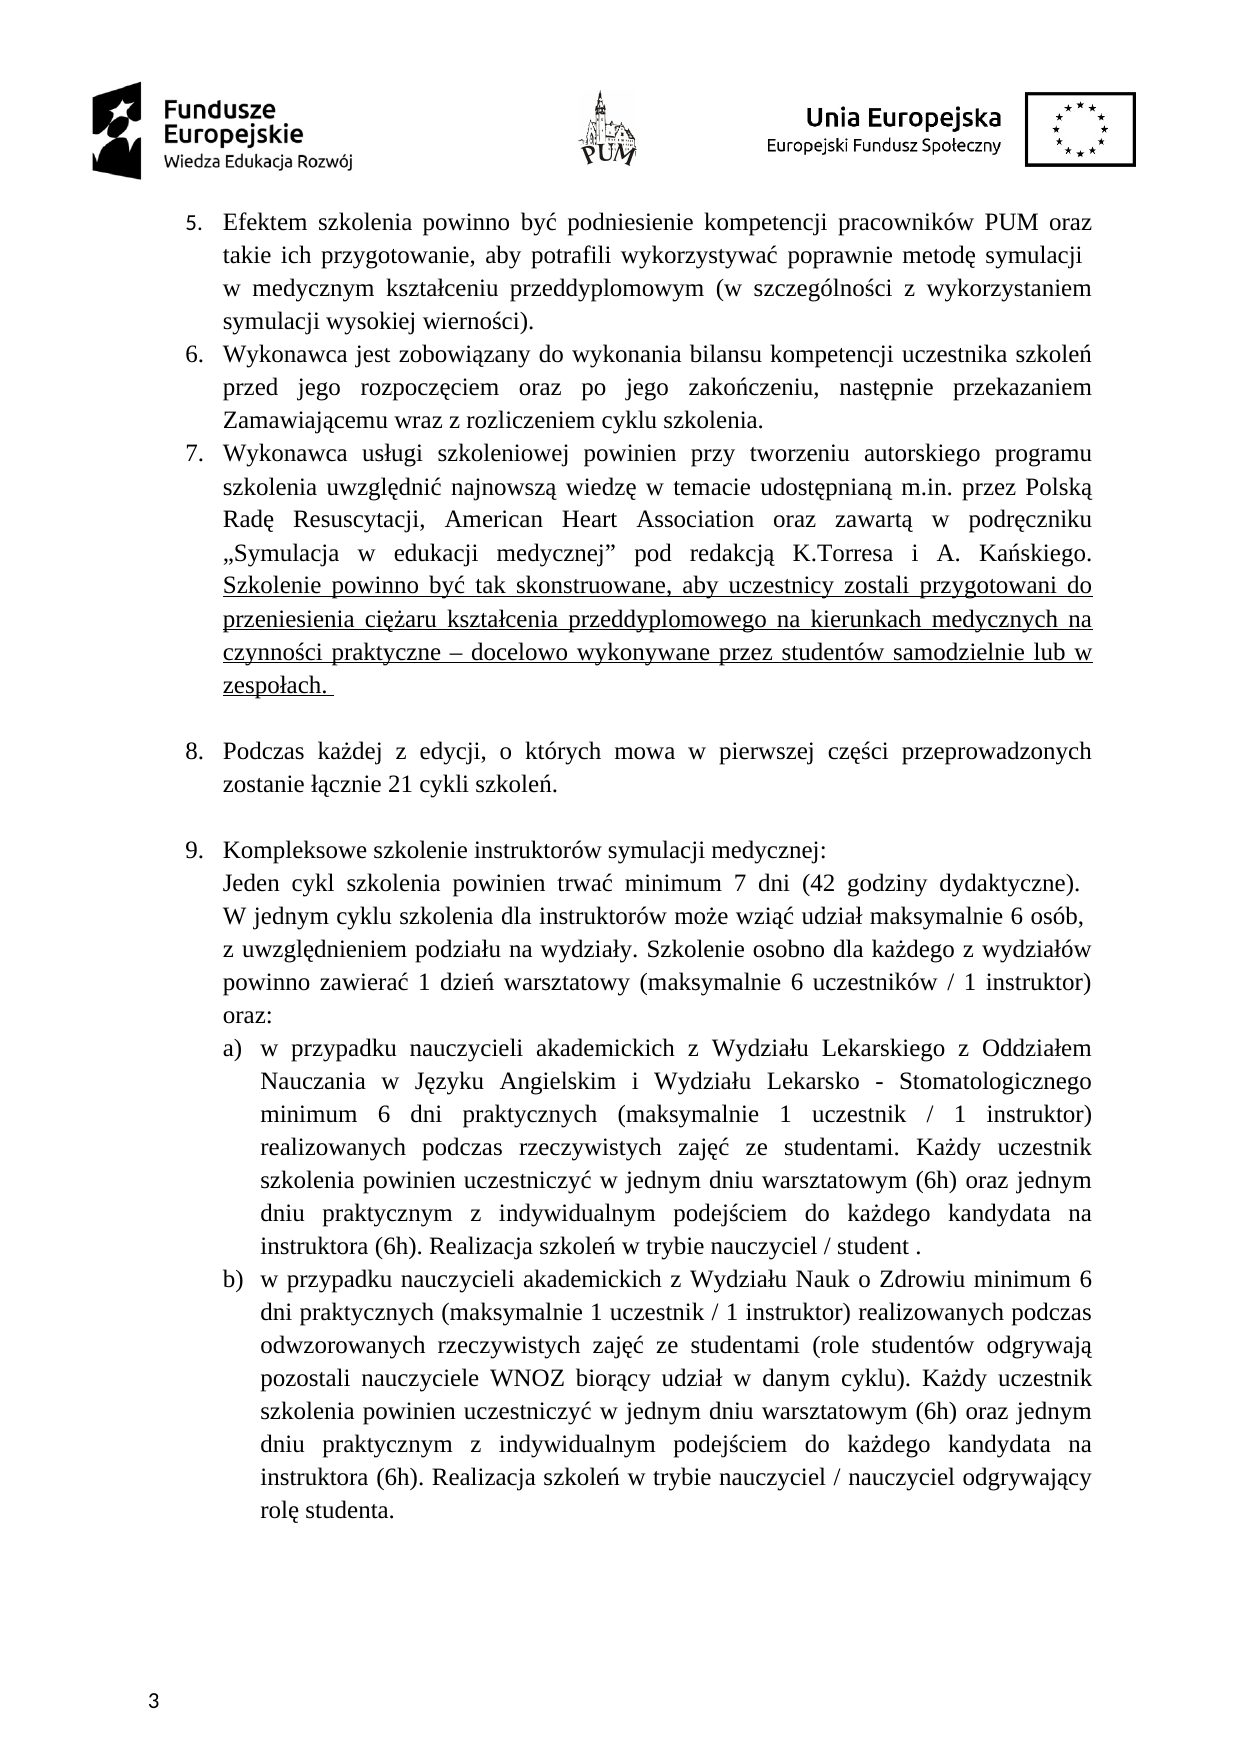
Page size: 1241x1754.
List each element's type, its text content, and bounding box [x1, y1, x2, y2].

list w przypadku nauczycieli akademickich z Wydziału Lekarskiego z Oddziałem Nauczania w Języku Angielskim i Wydziału Lekarsko - Stomatologicznego minimum 6 dni praktycznych (maksymalnie 1 uczestnik / 1 instruktor) realizowanych podczas rzeczywistych zajęć ze studentami. Każdy uczestnik szkolenia powinien uczestniczyć w jednym dniu warsztatowym (6h) oraz jednym dniu praktycznym z indywidualnym podejściem do każdego kandydata na instruktora (6h). Realizacja szkoleń w trybie nauczyciel / student . [223, 1033, 1093, 1260]
picture [68, 57, 375, 202]
text Jeden cykl szkolenia powinien trwać minimum 7 dni (42 godziny dydaktyczne). W jednym cyklu szkolenia dla instruktorów może wziąć udział maksymalnie 6 osób, z uwzględnieniem podziału na wydziały. Szkolenie osobno dla każdego z wydziałów powinno zawierać 1 dzień warsztatowy (maksymalnie 6 uczestników / 1 instruktor) oraz: [223, 868, 1093, 1029]
list Wykonawca usługi szkoleniowej powinien przy tworzeniu autorskiego programu szkolenia uwzględnić najnowszą wiedzę w temacie udostępnianą m.in. przez Polską Radę Resuscytacji, American Heart Association oraz zawartą w podręczniku „Symulacja w edukacji medycznej” pod redakcją K.Torresa i A. Kańskiego. Szkolenie powinno być tak skonstruowane, aby uczestnicy zostali przygotowani do przeniesienia ciężaru kształcenia przeddyplomowego na kierunkach medycznych na czynności praktyczne – docelowo wykonywane przez studentów samodzielnie lub w zespołach. [185, 438, 1093, 698]
picture [578, 90, 637, 166]
list Efektem szkolenia powinno być podniesienie kompetencji pracowników PUM oraz takie ich przygotowanie, aby potrafili wykorzystywać poprawnie metodę symulacji w medycznym kształceniu przeddyplomowym (w szczególności z wykorzystaniem symulacji wysokiej wierności). [185, 207, 1093, 335]
list Kompleksowe szkolenie instruktorów symulacji medycznej: [185, 835, 1093, 863]
list Podczas każdej z edycji, o których mowa w pierwszej części przeprowadzonych zostanie łącznie 21 cykli szkoleń. [185, 736, 1093, 797]
list w przypadku nauczycieli akademickich z Wydziału Nauk o Zdrowiu minimum 6 dni praktycznych (maksymalnie 1 uczestnik / 1 instruktor) realizowanych podczas odwzorowanych rzeczywistych zajęć ze studentami (role studentów odgrywają pozostali nauczyciele WNOZ biorący udział w danym cyklu). Każdy uczestnik szkolenia powinien uczestniczyć w jednym dniu warsztatowym (6h) oraz jednym dniu praktycznym z indywidualnym podejściem do każdego kandydata na instruktora (6h). Realizacja szkoleń w trybie nauczyciel / nauczyciel odgrywający rolę studenta. [223, 1264, 1093, 1524]
picture [743, 67, 1160, 191]
list Wykonawca jest zobowiązany do wykonania bilansu kompetencji uczestnika szkoleń przed jego rozpoczęciem oraz po jego zakończeniu, następnie przekazaniem Zamawiającemu wraz z rozliczeniem cyklu szkolenia. [185, 339, 1093, 434]
